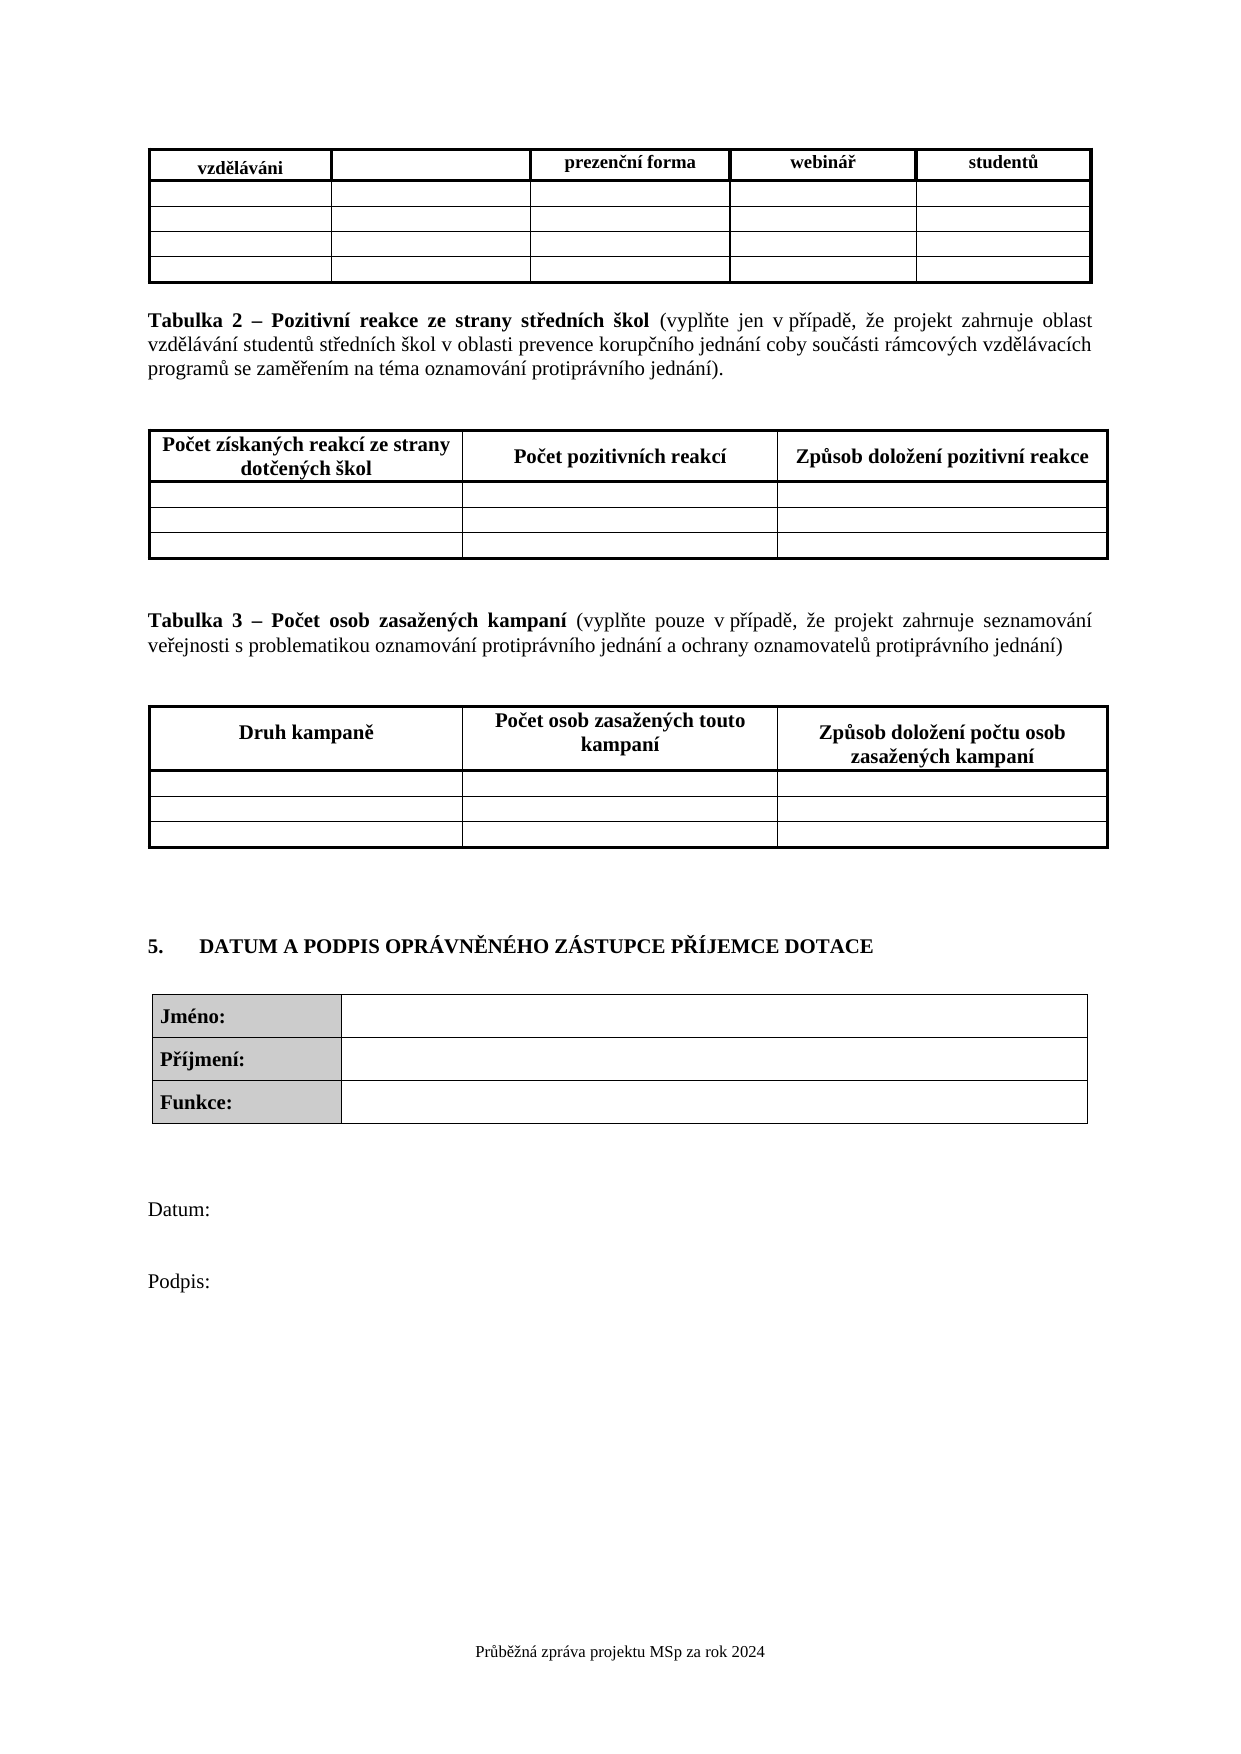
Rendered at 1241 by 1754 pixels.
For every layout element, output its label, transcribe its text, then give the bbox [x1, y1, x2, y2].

table_header Druh kampaně [151, 708, 462, 768]
table_cell [151, 232, 331, 256]
table_header Počet pozitivních reakcí [463, 432, 777, 480]
table_cell [463, 772, 777, 796]
table_cell [917, 232, 1089, 256]
table_cell [463, 483, 777, 507]
table_cell [917, 207, 1089, 231]
table_cell [778, 483, 1106, 507]
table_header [918, 151, 1089, 178]
text Tabulka 2 – Pozitivní reakce ze strany středních škol (vyplňte jen v případě, že projekt zahrnuje oblast vzdělávání studentů středních škol v oblasti prevence korupčního jednání coby součásti rámcových vzdělávacích programů se zaměřením na téma oznamování protiprávního jednání). [148, 308, 1093, 380]
table_cell [463, 508, 777, 532]
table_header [732, 151, 914, 178]
table_cell [151, 772, 462, 796]
table_cell [917, 257, 1089, 281]
table_cell [778, 772, 1106, 796]
table_cell [731, 257, 916, 281]
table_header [532, 151, 728, 178]
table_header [333, 151, 529, 178]
table_cell [151, 207, 331, 231]
table_cell [151, 257, 331, 281]
table_cell [531, 207, 729, 231]
table_cell [778, 822, 1106, 846]
table_cell [731, 232, 916, 256]
table_header Počet osob zasažených touto kampaní [463, 708, 777, 768]
table_cell [531, 232, 729, 256]
table_cell [463, 533, 777, 557]
table_cell [342, 1038, 1087, 1080]
table_cell [151, 822, 462, 846]
table_header Způsob doložení počtu osob zasažených kampaní [778, 708, 1106, 768]
text Datum: [148, 1197, 1093, 1221]
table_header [151, 151, 330, 178]
table_cell [332, 257, 530, 281]
table_cell [332, 232, 530, 256]
table_header Jméno: [153, 995, 341, 1037]
table_cell [917, 182, 1089, 206]
table_cell [342, 1081, 1087, 1123]
table_cell [463, 797, 777, 821]
table_cell [778, 797, 1106, 821]
text Tabulka 3 – Počet osob zasažených kampaní (vyplňte pouze v případě, že projekt zahrnuje seznamování veřejnosti s problematikou oznamování protiprávního jednání a ochrany oznamovatelů protiprávního jednání) [148, 608, 1093, 657]
table_cell [151, 797, 462, 821]
table_cell [151, 533, 462, 557]
text Podpis: [148, 1269, 1093, 1293]
table_cell [332, 207, 530, 231]
subtitle Datum a Podpis oprávněného zástupce PŘÍJEMCE DOTACE [148, 934, 1093, 958]
table_cell [778, 508, 1106, 532]
table_cell [463, 822, 777, 846]
table_cell [731, 182, 916, 206]
table_cell [151, 182, 331, 206]
table_header Počet získaných reakcí ze strany dotčených škol [151, 432, 462, 480]
table_cell [151, 508, 462, 532]
table_cell [332, 182, 530, 206]
table_cell [151, 483, 462, 507]
table_cell [731, 207, 916, 231]
table_header [342, 995, 1087, 1037]
table_header Způsob doložení pozitivní reakce [778, 432, 1106, 480]
table_cell [531, 257, 729, 281]
table_cell Příjmení: [153, 1038, 341, 1080]
table_cell [778, 533, 1106, 557]
table_cell [531, 182, 729, 206]
table_cell Funkce: [153, 1081, 341, 1123]
